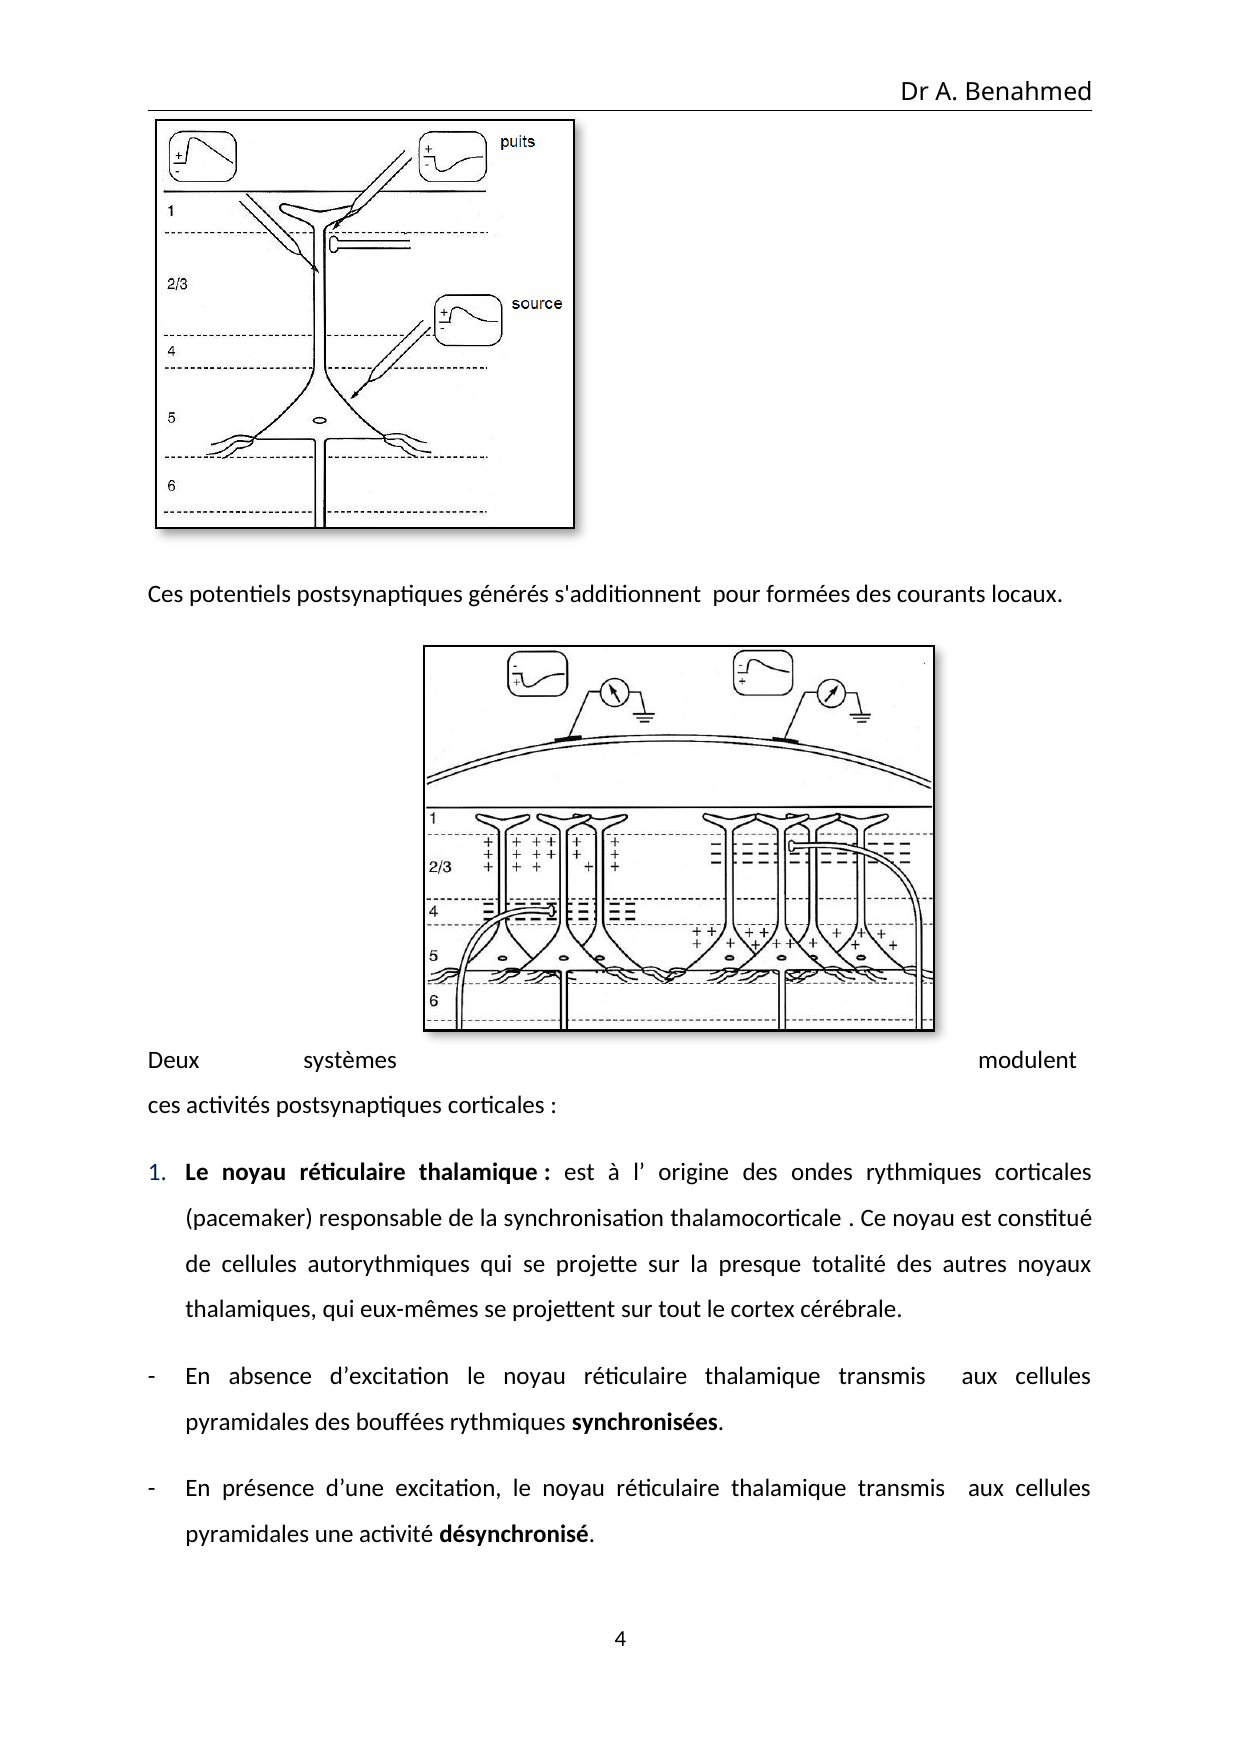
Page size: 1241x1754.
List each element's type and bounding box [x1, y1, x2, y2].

picture [425, 647, 933, 1029]
picture [157, 121, 573, 527]
